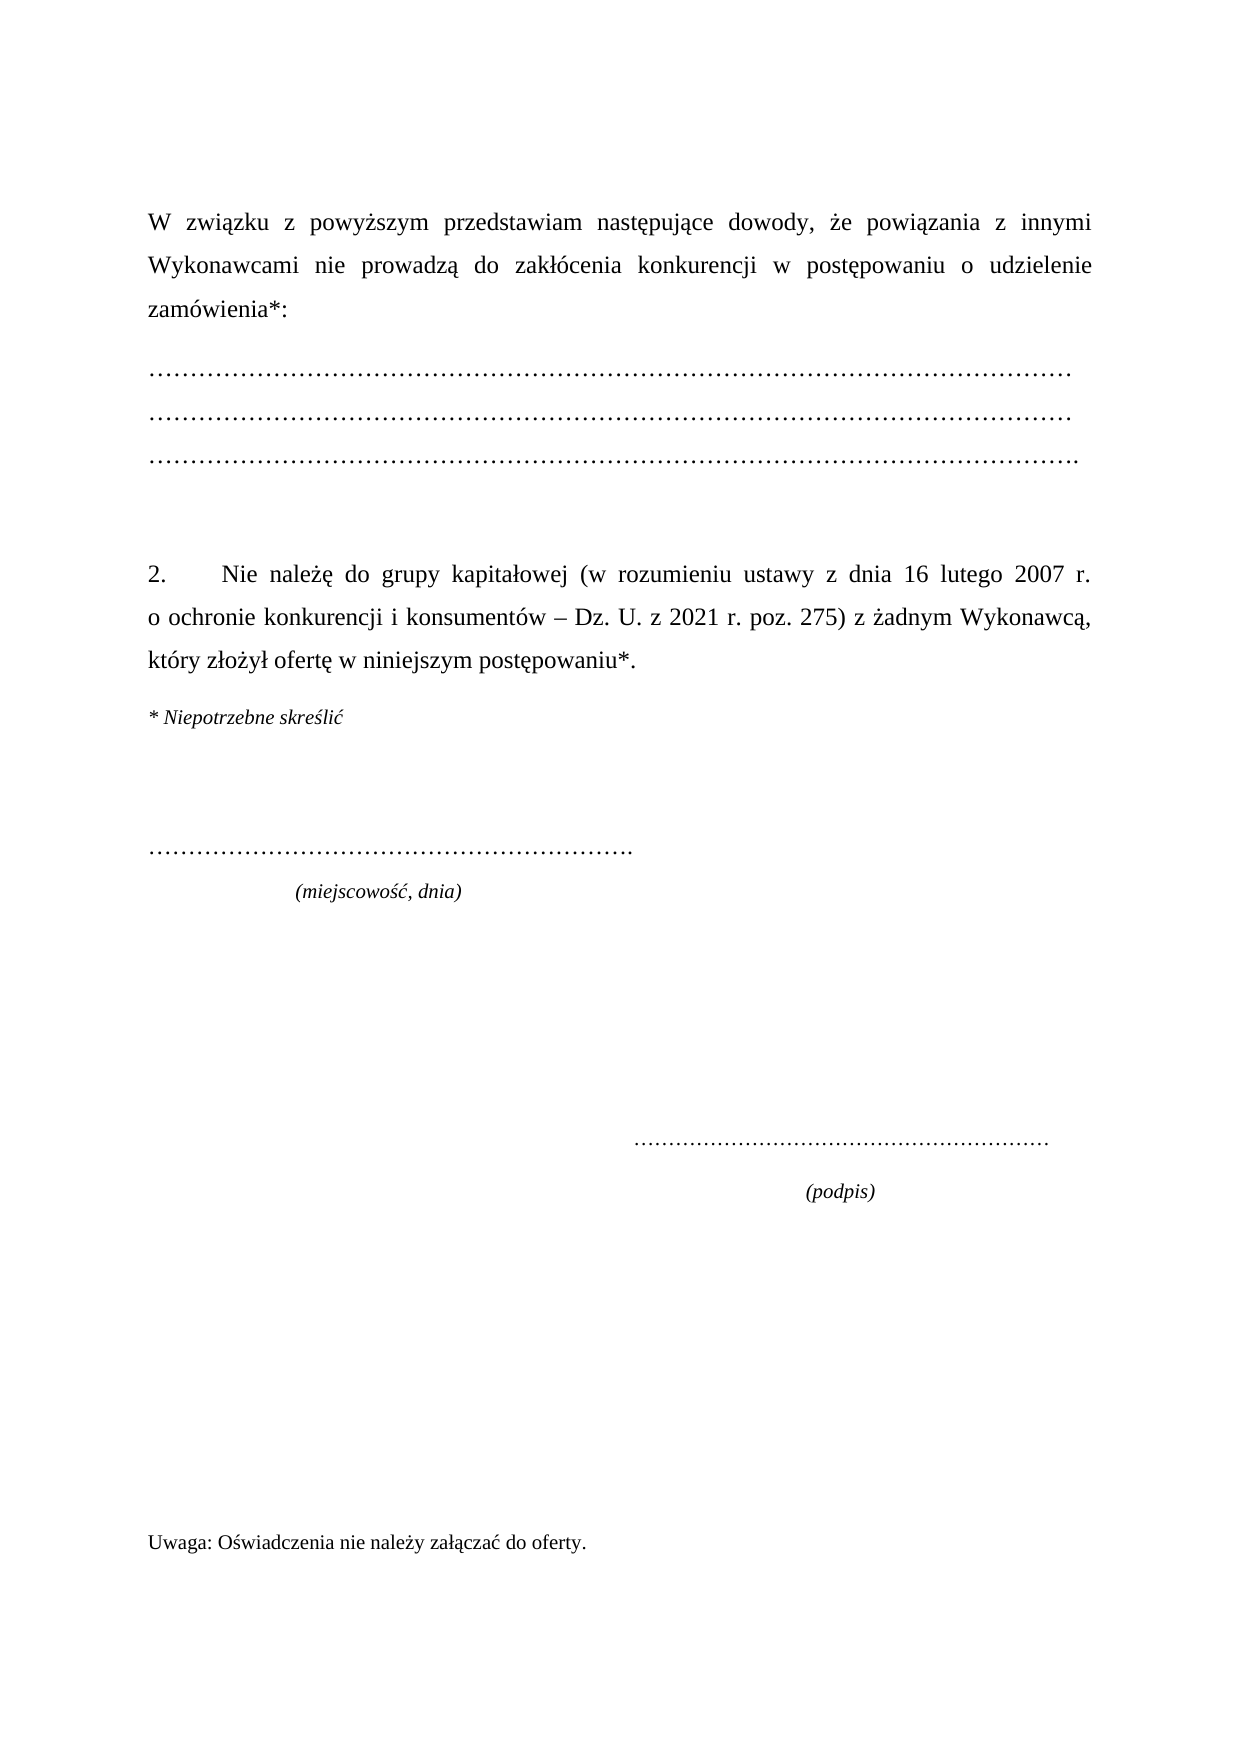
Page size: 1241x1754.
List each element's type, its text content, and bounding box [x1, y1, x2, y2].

text W związku z powyższym przedstawiam następujące dowody, że powiązania z innymi Wykonawcami nie prowadzą do zakłócenia konkurencji w postępowaniu o udzielenie zamówienia*: [148, 207, 1093, 322]
list Nie należę do grupy kapitałowej (w rozumieniu ustawy z dnia 16 lutego 2007 r. o ochronie konkurencji i konsumentów – Dz. U. z 2021 r. poz. 275) z żadnym Wykonawcą, który złożył ofertę w niniejszym postępowaniu*. [148, 559, 1093, 674]
text ………………………………………………………………………………………………………………………………………………………………………………………………………………………………………………………………………………………………………. [148, 353, 1093, 468]
text (miejscowość, dnia) [221, 879, 1093, 903]
text ……………………………………………………. [148, 832, 1093, 860]
text …………………………………………………… [590, 1126, 1093, 1150]
text Uwaga: Oświadczenia nie należy załączać do oferty. [148, 1530, 1093, 1554]
text * Niepotrzebne skreślić [148, 705, 1093, 729]
text (podpis) [590, 1179, 1093, 1203]
